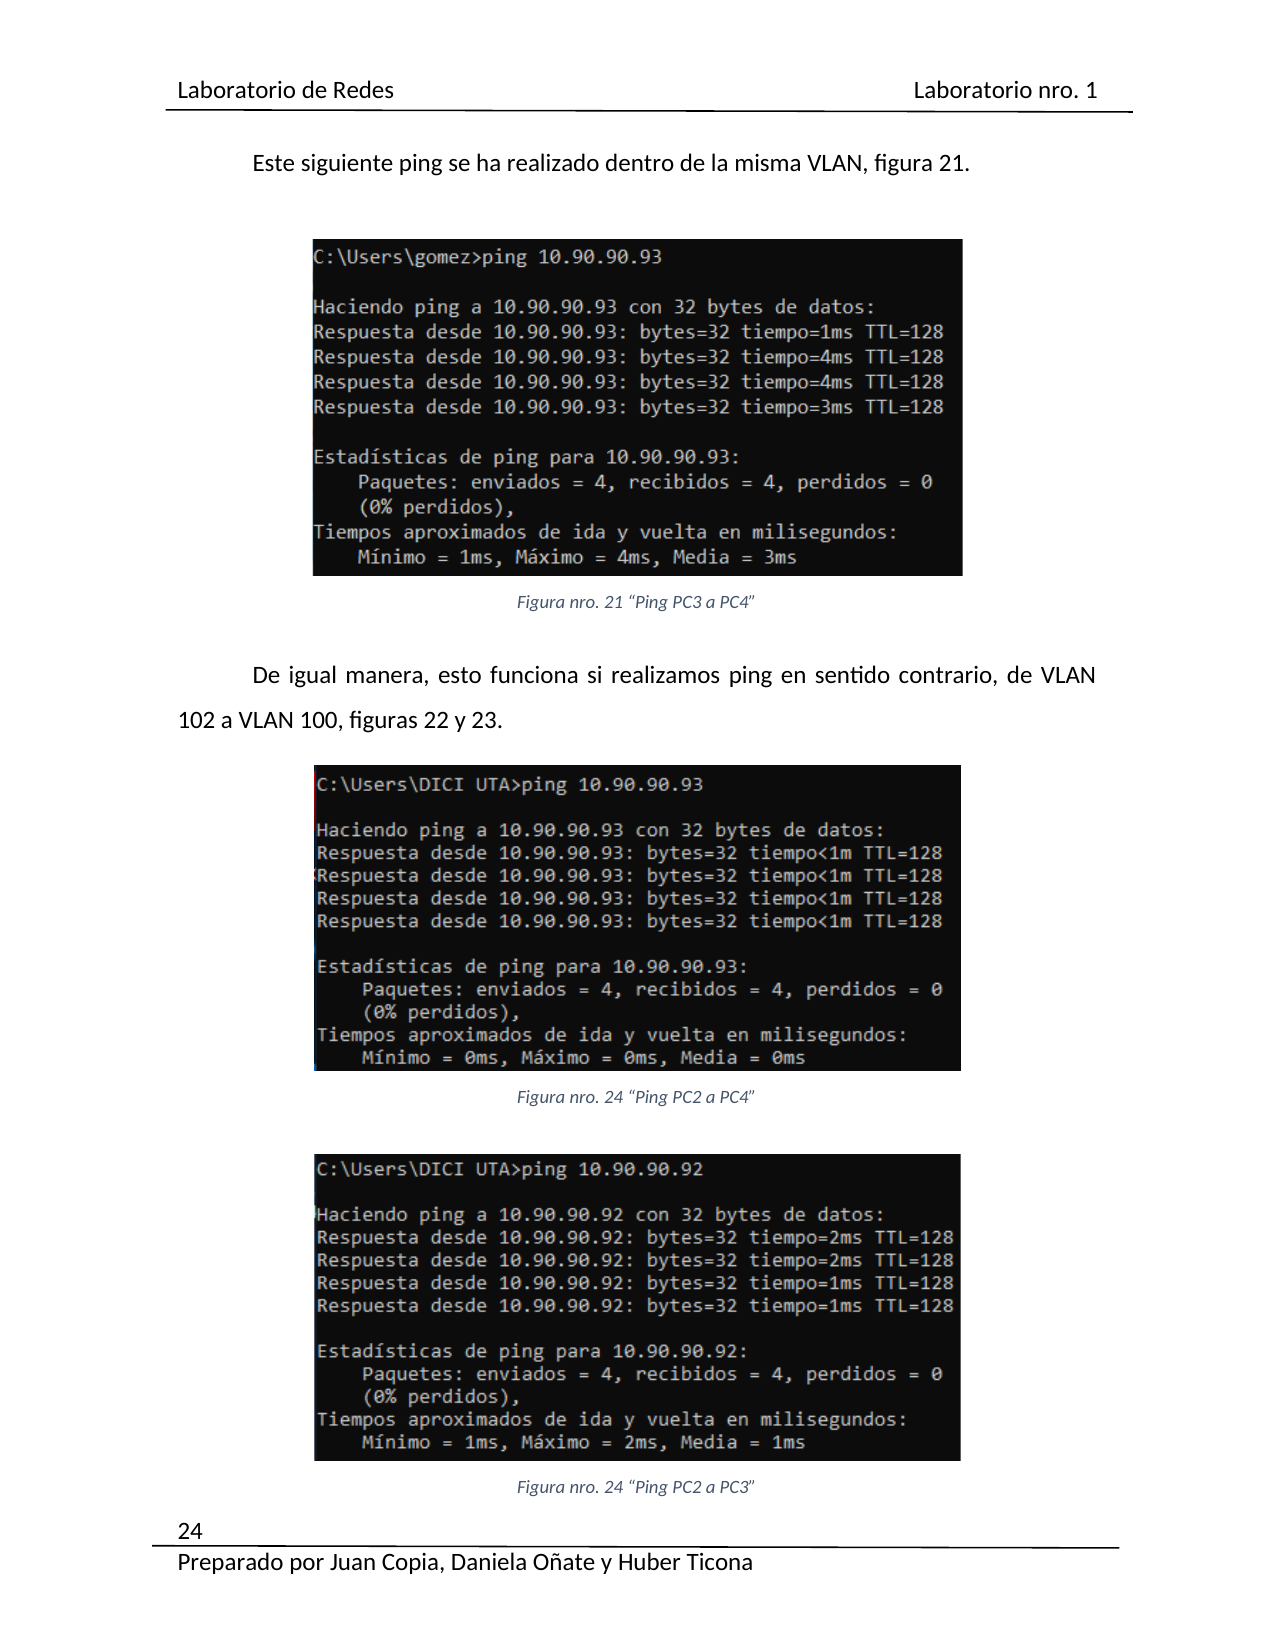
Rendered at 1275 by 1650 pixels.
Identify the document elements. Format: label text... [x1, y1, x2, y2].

picture [312, 239, 963, 576]
picture [314, 765, 961, 1071]
text Este siguiente ping se ha realizado dentro de la misma VLAN, figura 21. [177, 148, 1098, 178]
text Figura nro. 24 “Ping PC2 a PC3” [177, 1476, 1098, 1498]
text Figura nro. 24 “Ping PC2 a PC4” [177, 1086, 1098, 1108]
picture [314, 1154, 961, 1461]
text Figura nro. 21 “Ping PC3 a PC4” [177, 590, 1098, 613]
text De igual manera, esto funciona si realizamos ping en sentido contrario, de VLAN 102 a VLAN 100, figuras 22 y 23. [177, 659, 1098, 735]
